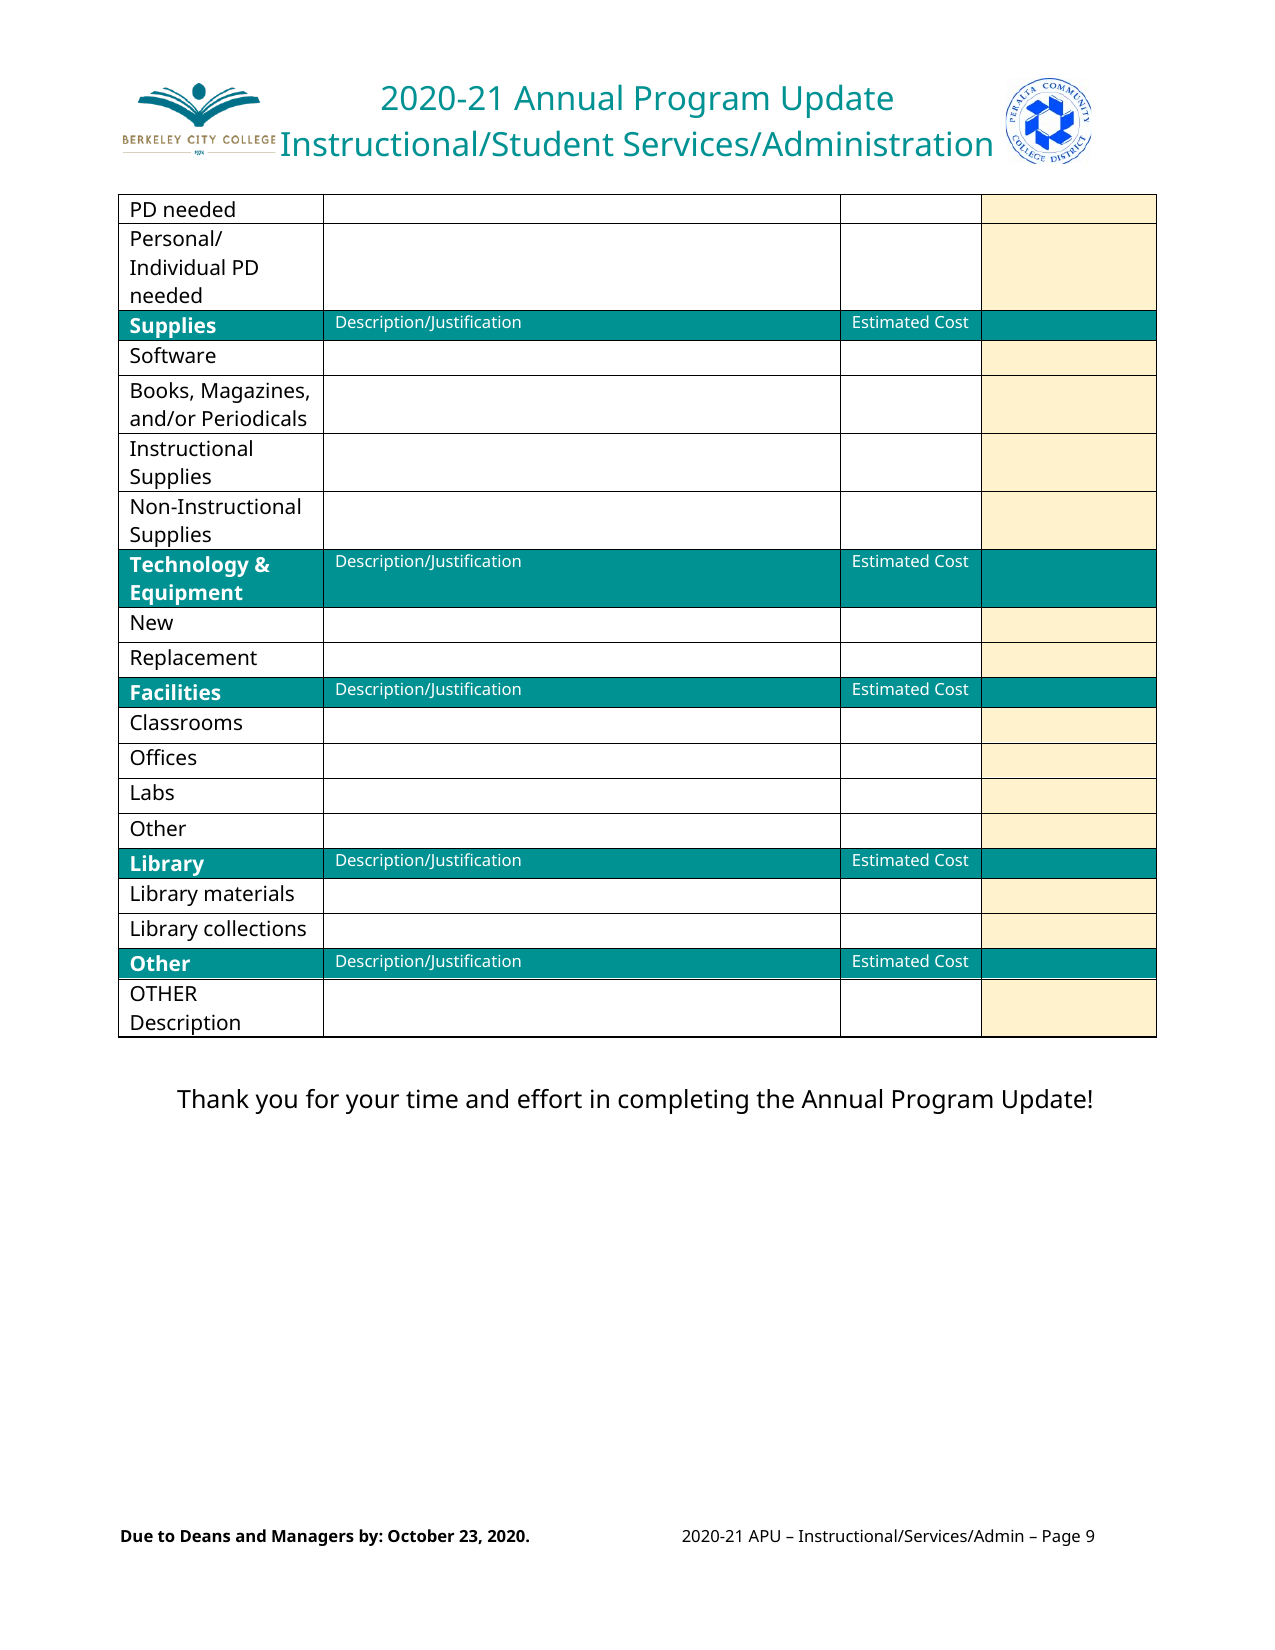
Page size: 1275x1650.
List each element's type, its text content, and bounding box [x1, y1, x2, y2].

table_cell Library collections [119, 914, 323, 948]
table_cell Estimated Cost [841, 311, 981, 340]
table_cell Supplies [119, 311, 323, 340]
picture [1005, 78, 1092, 164]
table_cell Facilities [119, 678, 323, 707]
table_cell [324, 980, 840, 1036]
table_cell Estimated Cost [841, 550, 981, 607]
table_cell [982, 550, 1156, 607]
table_cell [982, 879, 1156, 913]
table_cell [841, 744, 981, 777]
table_cell [841, 608, 981, 642]
table_cell [324, 779, 840, 813]
table_cell [982, 708, 1156, 742]
text Thank you for your time and effort in completing the Annual Program Update! [120, 1082, 1151, 1116]
table_cell [982, 643, 1156, 677]
table_cell Non-Instructional Supplies [119, 492, 323, 549]
table_cell Replacement [119, 643, 323, 677]
table_cell Estimated Cost [841, 949, 981, 978]
table_cell [841, 376, 981, 433]
table_cell [324, 224, 840, 310]
table_cell [324, 341, 840, 375]
table_cell [841, 224, 981, 310]
table_cell [324, 643, 840, 677]
table_cell [324, 608, 840, 642]
table_cell [324, 914, 840, 948]
table_cell [841, 879, 981, 913]
table_cell Other [119, 949, 323, 978]
table_cell Library [119, 849, 323, 878]
table_cell [982, 434, 1156, 491]
table_cell New [119, 608, 323, 642]
table_cell [982, 492, 1156, 549]
table_cell Description/Justification [324, 311, 840, 340]
table_cell [982, 195, 1156, 223]
table_cell Classrooms [119, 708, 323, 742]
table_cell Description/Justification [324, 849, 840, 878]
table_cell [324, 879, 840, 913]
table_cell [841, 980, 981, 1036]
table_cell Description/Justification [324, 678, 840, 707]
table_cell [982, 779, 1156, 813]
table_cell [841, 708, 981, 742]
table_cell [982, 376, 1156, 433]
table_cell [324, 376, 840, 433]
table_cell [982, 744, 1156, 777]
table_cell [982, 949, 1156, 978]
table_cell Offices [119, 744, 323, 777]
table_cell [324, 195, 840, 223]
table_cell [841, 779, 981, 813]
table_cell [841, 814, 981, 848]
table_cell [982, 980, 1156, 1036]
table_cell Personal/Individual PD needed [119, 224, 323, 310]
table_cell [982, 311, 1156, 340]
table_cell Estimated Cost [841, 678, 981, 707]
table_cell Technology & Equipment [119, 550, 323, 607]
table_cell Description/Justification [324, 949, 840, 978]
table_cell [982, 608, 1156, 642]
picture [122, 83, 276, 157]
table_cell [324, 814, 840, 848]
table_cell [324, 492, 840, 549]
table_cell [982, 224, 1156, 310]
table_cell Library materials [119, 879, 323, 913]
table_cell Books, Magazines, and/or Periodicals [119, 376, 323, 433]
table_cell Description/Justification [324, 550, 840, 607]
table_cell [841, 341, 981, 375]
table_cell Estimated Cost [841, 849, 981, 878]
table_cell Labs [119, 779, 323, 813]
table_cell [982, 849, 1156, 878]
table_cell [841, 434, 981, 491]
table_cell Department wide PD needed [119, 195, 323, 223]
table_cell OTHER Description [119, 980, 323, 1036]
table_cell [324, 744, 840, 777]
table_cell [982, 341, 1156, 375]
table_cell [324, 434, 840, 491]
table_cell Other [119, 814, 323, 848]
table_cell [982, 914, 1156, 948]
table_cell Software [119, 341, 323, 375]
table_cell [324, 708, 840, 742]
table_cell Instructional Supplies [119, 434, 323, 491]
table_cell [982, 678, 1156, 707]
table_cell [982, 814, 1156, 848]
table_cell [841, 914, 981, 948]
table_cell [841, 643, 981, 677]
table_cell [841, 195, 981, 223]
table_cell [841, 492, 981, 549]
